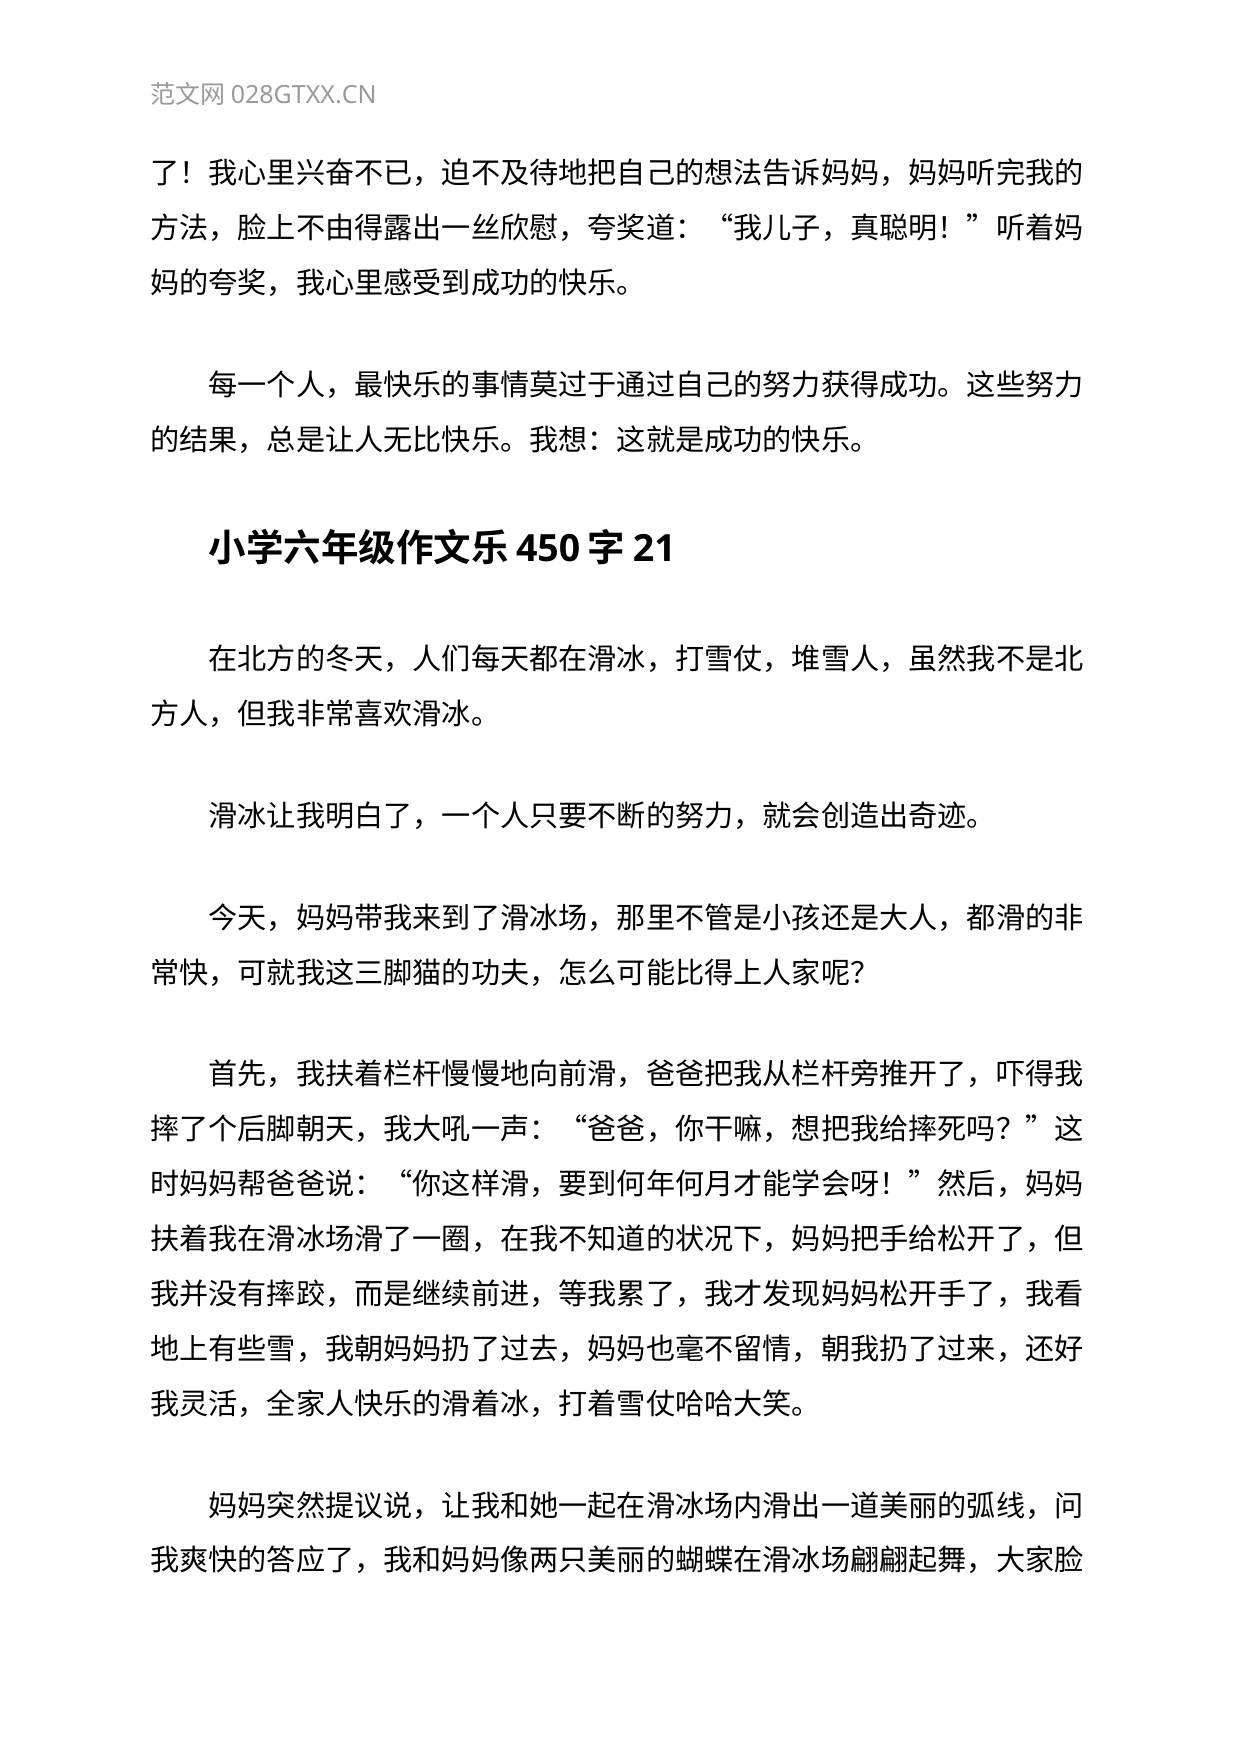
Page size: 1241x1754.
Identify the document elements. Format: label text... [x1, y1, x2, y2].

text 小学六年级作文乐450字21 [150, 518, 1090, 573]
text 在北方的冬天，人们每天都在滑冰，打雪仗，堆雪人，虽然我不是北方人，但我非常喜欢滑冰。 [150, 636, 1090, 733]
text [150, 1482, 1090, 1579]
text 每一个人，最快乐的事情莫过于通过自己的努力获得成功。这些努力的结果，总是让人无比快乐。我想：这就是成功的快乐。 [150, 362, 1090, 459]
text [150, 150, 1090, 302]
text 首先，我扶着栏杆慢慢地向前滑，爸爸把我从栏杆旁推开了，吓得我摔了个后脚朝天，我大吼一声：“爸爸，你干嘛，想把我给摔死吗？”这时妈妈帮爸爸说：“你这样滑，要到何年何月才能学会呀！”然后，妈妈扶着我在滑冰场滑了一圈，在我不知道的状况下，妈妈把手给松开了，但我并没有摔跤，而是继续前进，等我累了，我才发现妈妈松开手了，我看地上有些雪，我朝妈妈扔了过去，妈妈也毫不留情，朝我扔了过来，还好我灵活，全家人快乐的滑着冰，打着雪仗哈哈大笑。 [150, 1051, 1090, 1423]
text 滑冰让我明白了，一个人只要不断的努力，就会创造出奇迹。 [150, 792, 1090, 835]
text 今天，妈妈带我来到了滑冰场，那里不管是小孩还是大人，都滑的非常快，可就我这三脚猫的功夫，怎么可能比得上人家呢？ [150, 894, 1090, 991]
